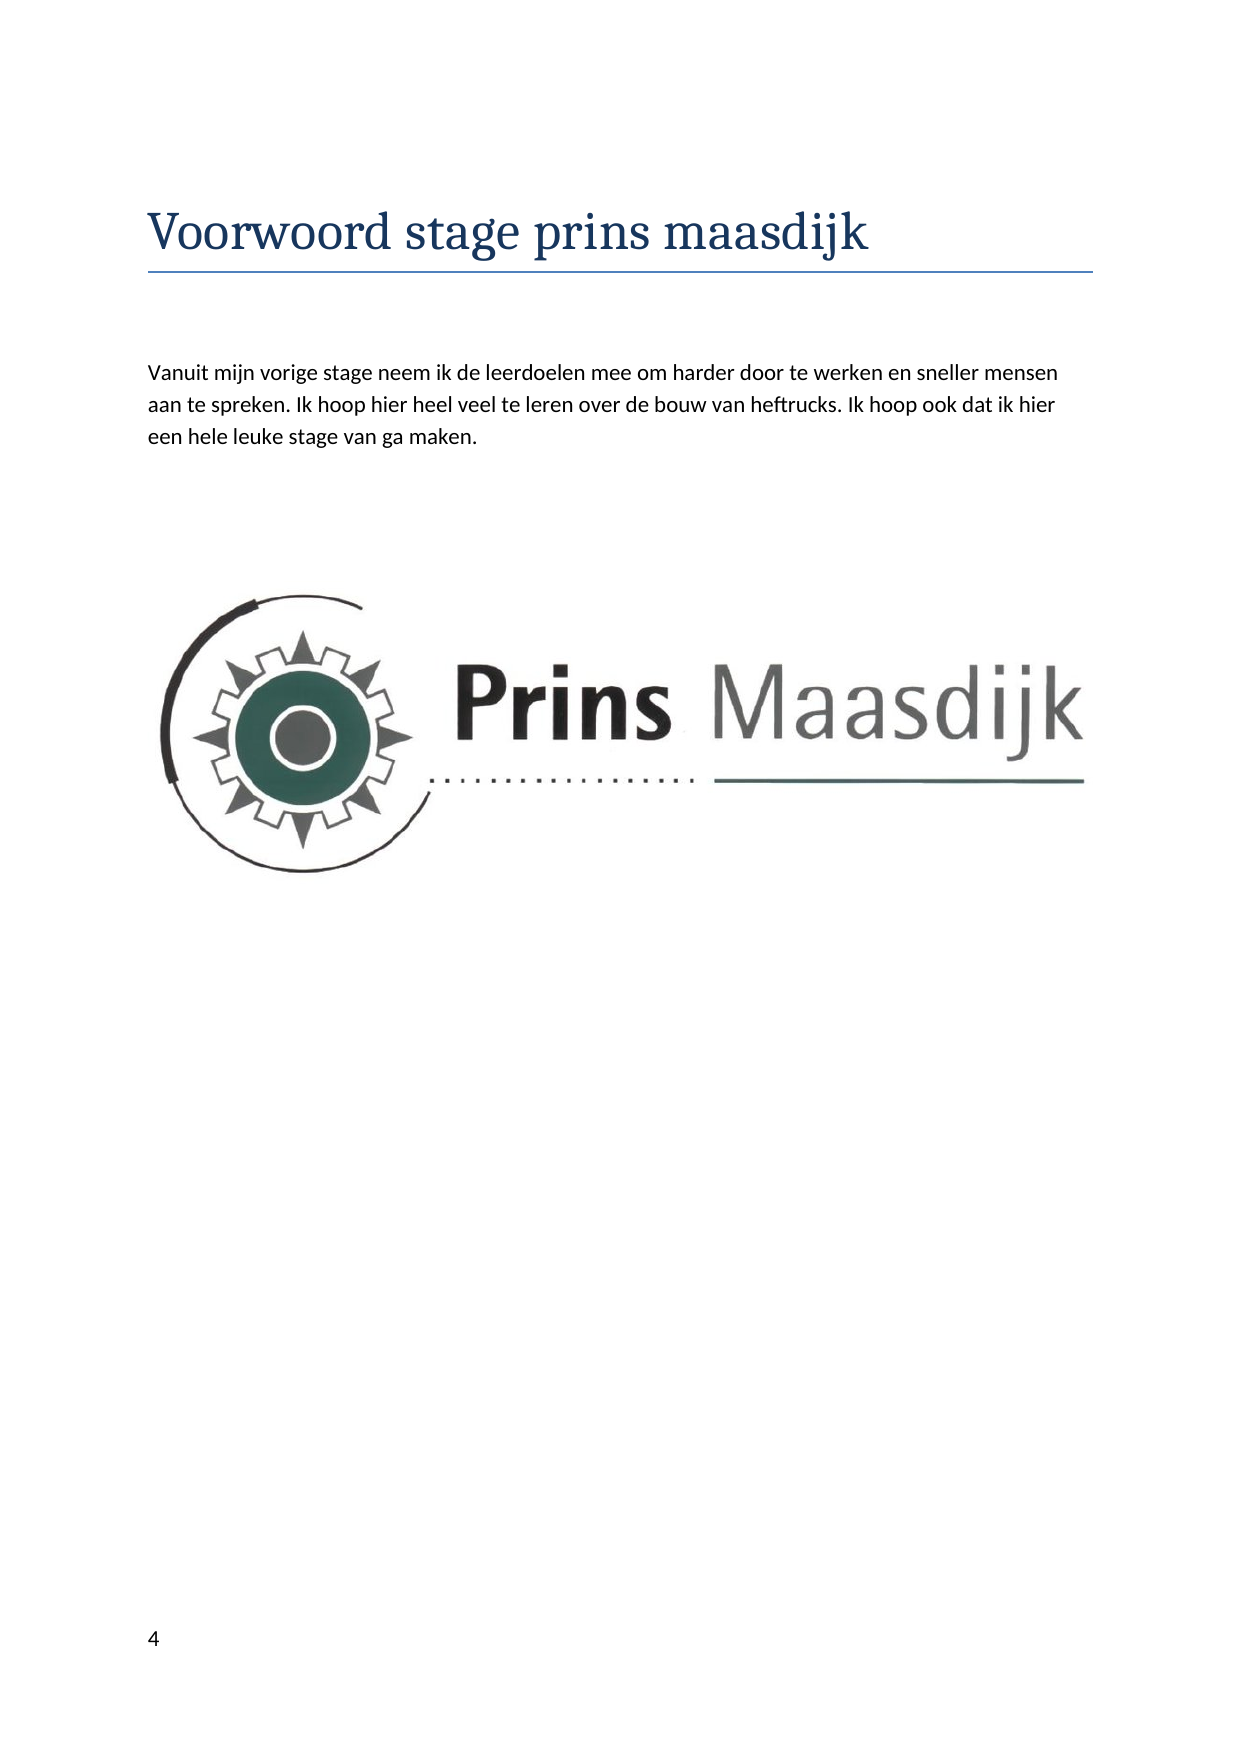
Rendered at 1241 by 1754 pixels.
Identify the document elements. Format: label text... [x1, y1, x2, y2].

text Vanuit mijn vorige stage neem ik de leerdoelen mee om harder door te werken en sneller mensen aan te spreken. Ik hoop hier heel veel te leren over de bouw van heftrucks. Ik hoop ook dat ik hier een hele leuke stage van ga maken. [148, 358, 1093, 450]
title Voorwoord stage prins maasdijk [148, 201, 1093, 271]
picture [147, 581, 1093, 886]
